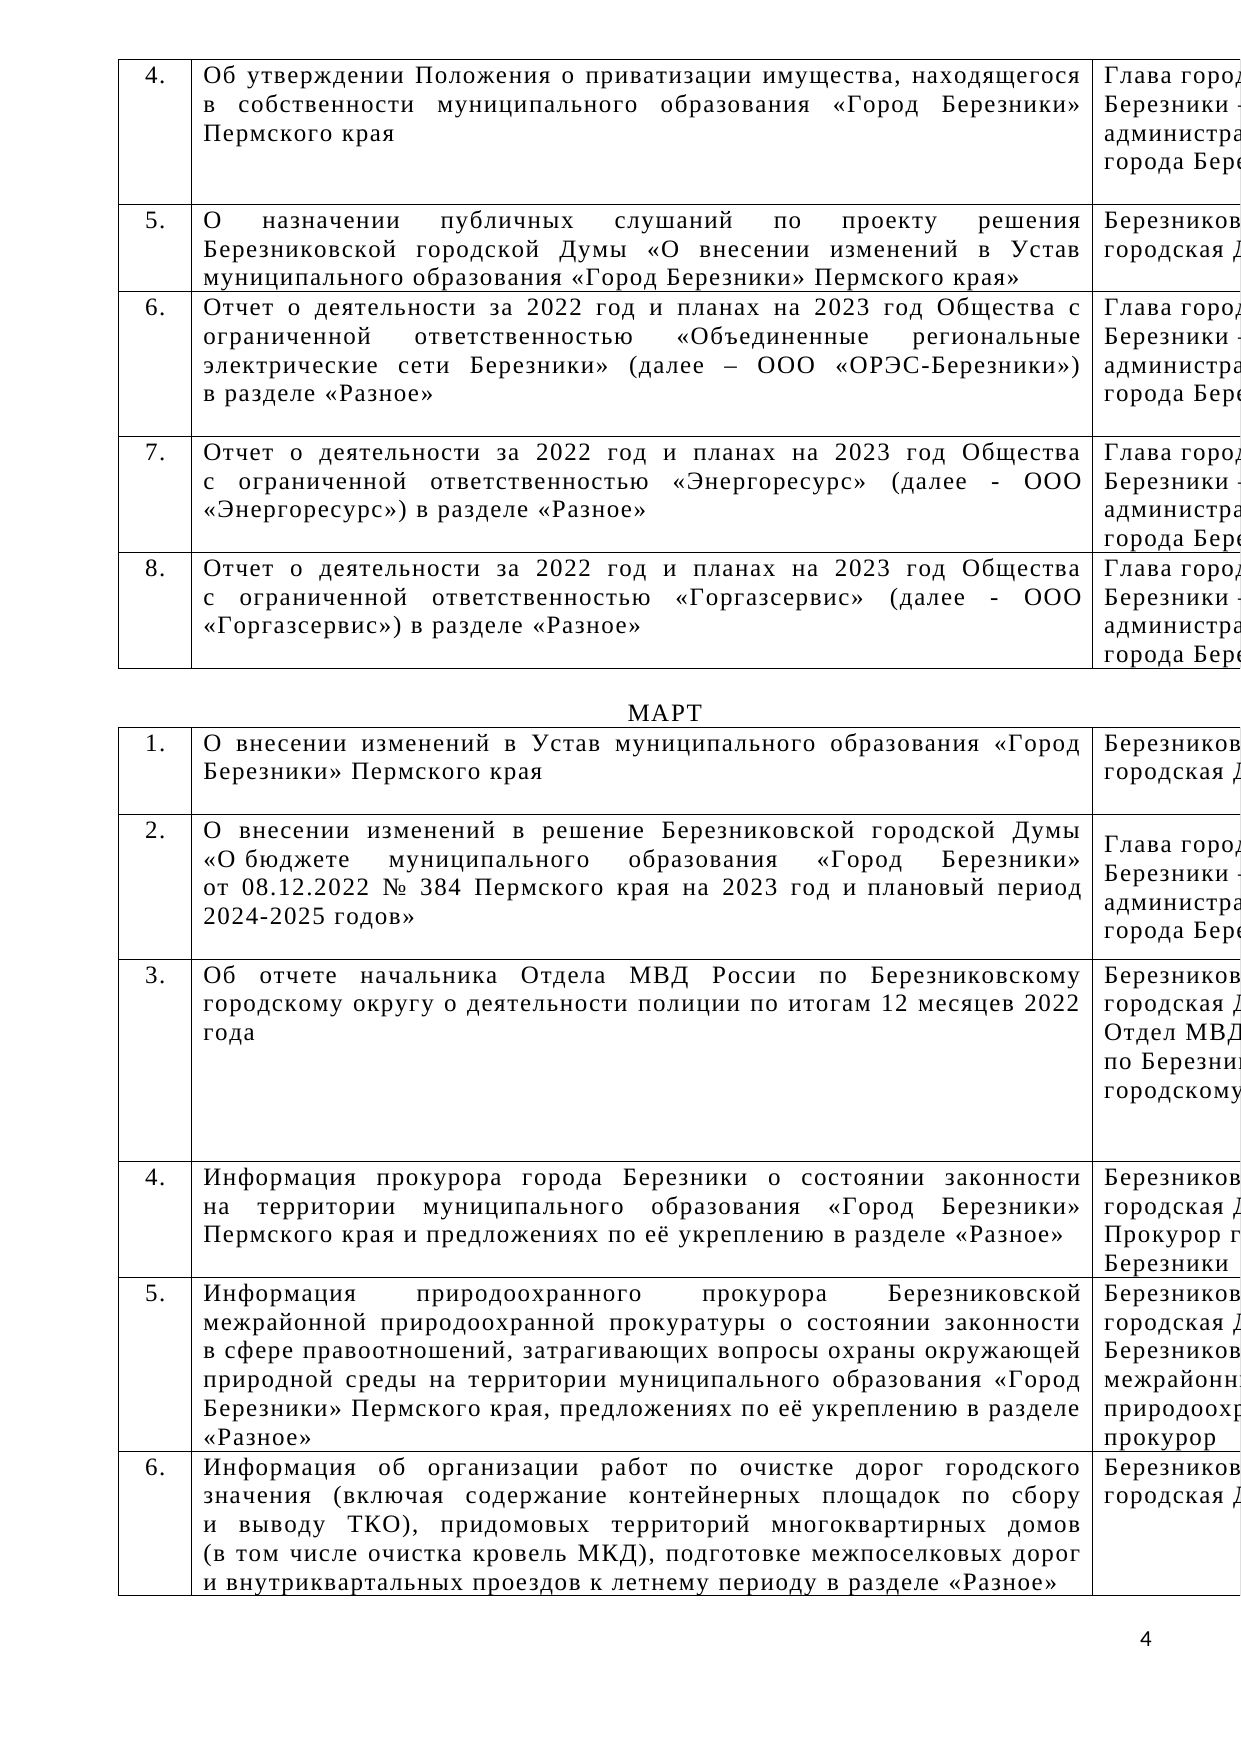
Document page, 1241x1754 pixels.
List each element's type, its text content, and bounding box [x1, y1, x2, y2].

table_cell 4. [119, 60, 191, 204]
table_cell Глава города Березники – глава администрации города Березники [1093, 815, 1240, 959]
table_cell Отчет о деятельности за 2022 год и планах на 2023 год Общества с ограниченной ответственностью «Энергоресурс» (далее - ООО «Энергоресурс») в разделе «Разное» [192, 437, 1092, 552]
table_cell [1093, 1452, 1240, 1595]
table_cell 8. [119, 553, 191, 668]
table_cell Информация прокурора города Березники о состоянии законности на территории муниципального образования «Город Березники» Пермского края и предложениях по её укреплению в разделе «Разное» [192, 1162, 1092, 1277]
table_cell Глава города Березники – глава администрации города Березники [1093, 437, 1240, 552]
table_cell 5. [119, 205, 191, 291]
table_header 1. [119, 728, 191, 814]
table_cell Березниковская городская Дума [1093, 205, 1240, 291]
table_cell 4. [119, 1162, 191, 1277]
table_cell Отчет о деятельности за 2022 год и планах на 2023 год Общества с ограниченной ответственностью «Горгазсервис» (далее - ООО «Горгазсервис») в разделе «Разное» [192, 553, 1092, 668]
table_cell 5. [119, 1278, 191, 1451]
table_cell 7. [119, 437, 191, 552]
table_cell Березниковская городская Дума Березниковский межрайонный природоохранный прокурор [1093, 1278, 1240, 1451]
table_header Березниковская городская Дума [1093, 728, 1240, 814]
table_cell Глава города Березники – глава администрации города Березники [1093, 553, 1240, 668]
table_header О внесении изменений в Устав муниципального образования «Город Березники» Пермского края [192, 728, 1092, 814]
table_cell Об утверждении Положения о приватизации имущества, находящегося в собственности муниципального образования «Город Березники» Пермского края [192, 60, 1092, 204]
table_cell Березниковская городская Дума Отдел МВД России по Березниковскому городскому округу [1093, 960, 1240, 1161]
table_cell 3. [119, 960, 191, 1161]
text МАРТ [177, 698, 1152, 727]
table_cell О назначении публичных слушаний по проекту решения Березниковской городской Думы «О внесении изменений в Устав муниципального образования «Город Березники» Пермского края» [192, 205, 1092, 291]
table_cell Информация природоохранного прокурора Березниковской межрайонной природоохранной прокуратуры о состоянии законности в сфере правоотношений, затрагивающих вопросы охраны окружающей природной среды на территории муниципального образования «Город Березники» Пермского края, предложениях по её укреплению в разделе «Разное» [192, 1278, 1092, 1451]
table_cell 6. [119, 292, 191, 436]
table_cell 6. [119, 1452, 191, 1595]
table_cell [192, 1452, 1092, 1595]
table_cell О внесении изменений в решение Березниковской городской Думы «О бюджете муниципального образования «Город Березники» от 08.12.2022 № 384 Пермского края на 2023 год и плановый период 2024-2025 годов» [192, 815, 1092, 959]
table_cell Об отчете начальника Отдела МВД России по Березниковскому городскому округу о деятельности полиции по итогам 12 месяцев 2022 года [192, 960, 1092, 1161]
table_cell Березниковская городская Дума Прокурор города Березники [1093, 1162, 1240, 1277]
table_cell 2. [119, 815, 191, 959]
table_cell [1093, 60, 1240, 204]
table_cell Отчет о деятельности за 2022 год и планах на 2023 год Общества с ограниченной ответственностью «Объединенные региональные электрические сети Березники» (далее – ООО «ОРЭС-Березники») в разделе «Разное» [192, 292, 1092, 436]
table_cell Глава города Березники – глава администрации города Березники [1093, 292, 1240, 436]
